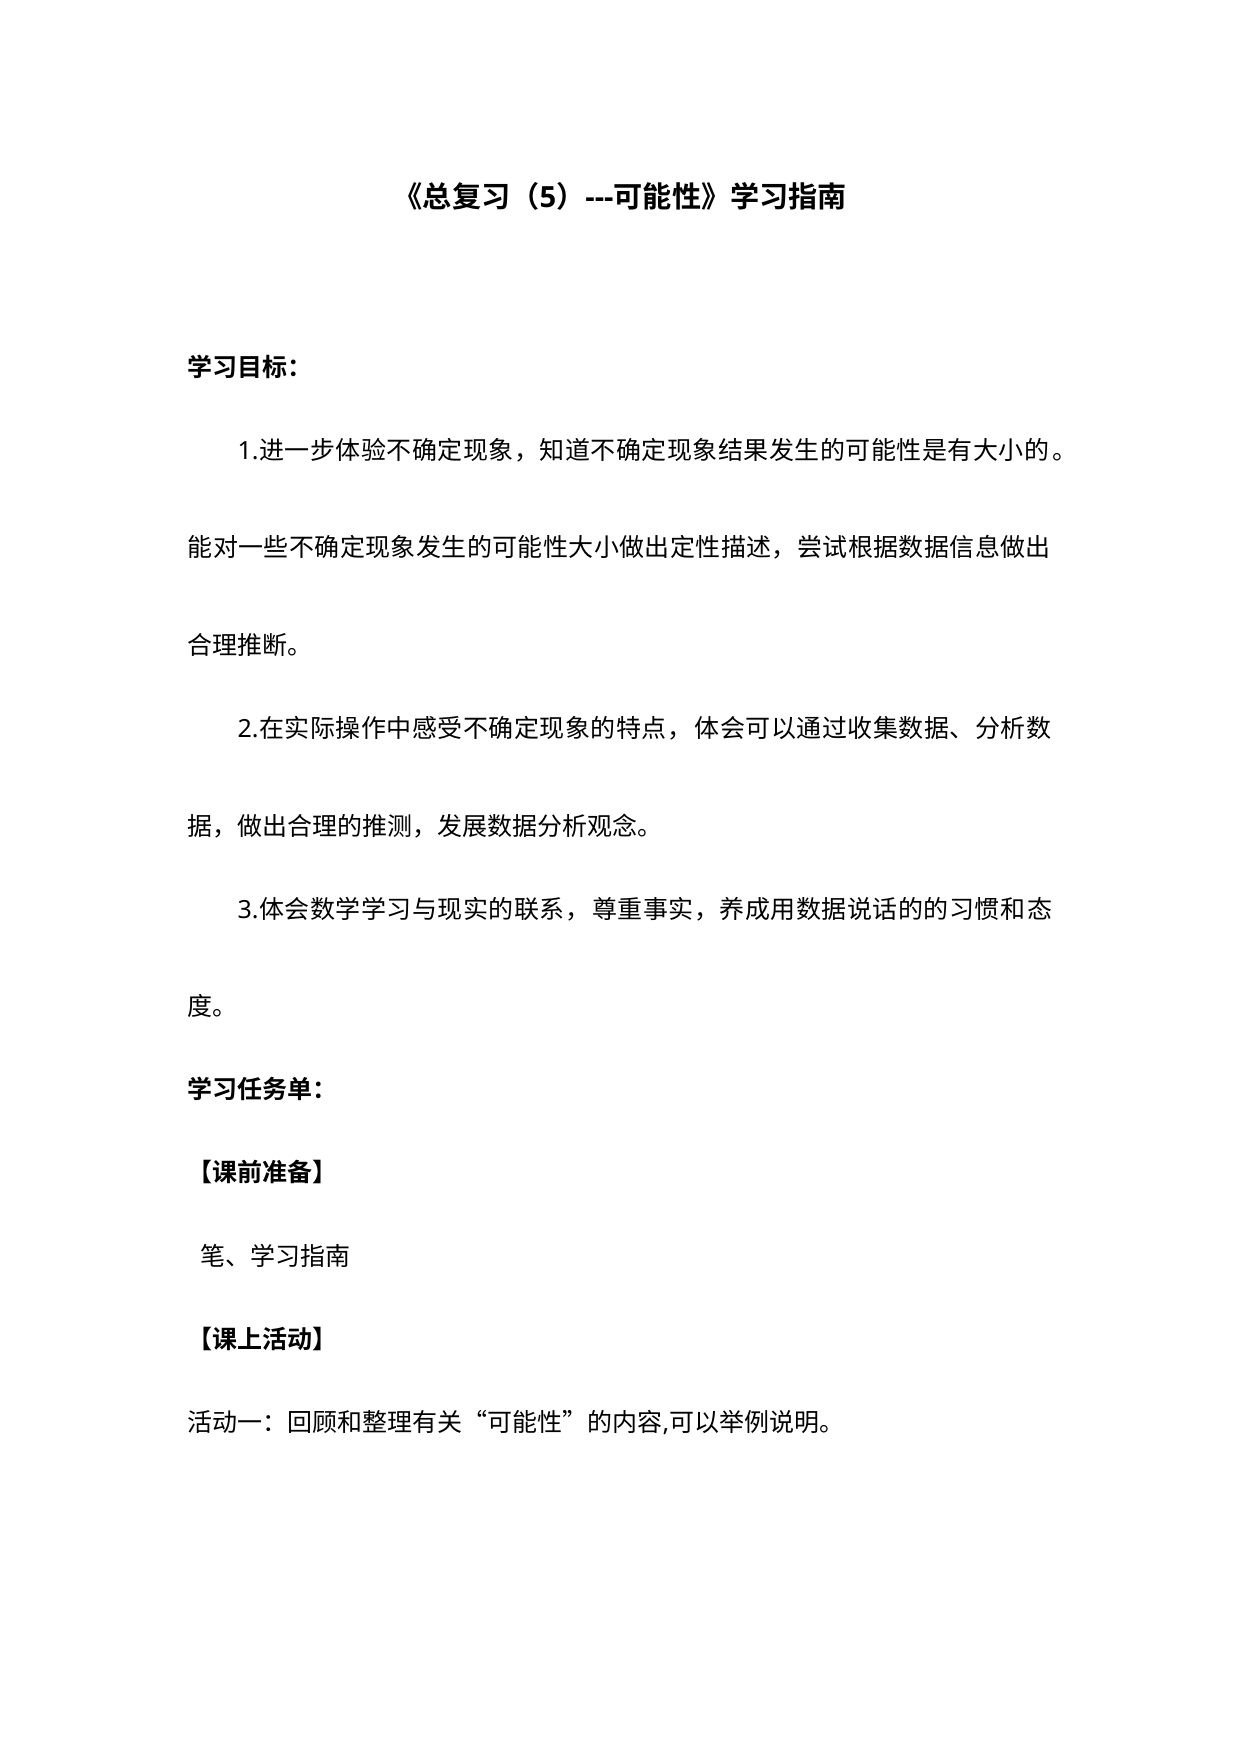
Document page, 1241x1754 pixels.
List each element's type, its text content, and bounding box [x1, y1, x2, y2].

text 《总复习（5）---可能性》学习指南 [187, 162, 1053, 227]
text 3.体会数学学习与现实的联系，尊重事实，养成用数据说话的的习惯和态度。 [187, 875, 1053, 1037]
text 2.在实际操作中感受不确定现象的特点，体会可以通过收集数据、分析数据，做出合理的推测，发展数据分析观念。 [187, 694, 1053, 857]
text 学习目标： [187, 333, 1053, 398]
text 1.进一步体验不确定现象，知道不确定现象结果发生的可能性是有大小的。能对一些不确定现象发生的可能性大小做出定性描述，尝试根据数据信息做出合理推断。 [187, 416, 1053, 676]
text 活动一：回顾和整理有关“可能性”的内容,可以举例说明。 [187, 1388, 1053, 1453]
text 学习任务单： [187, 1055, 1053, 1120]
text 笔、学习指南 [187, 1222, 1053, 1287]
text 【课上活动】 [187, 1305, 1053, 1370]
text 【课前准备】 [187, 1138, 1053, 1203]
